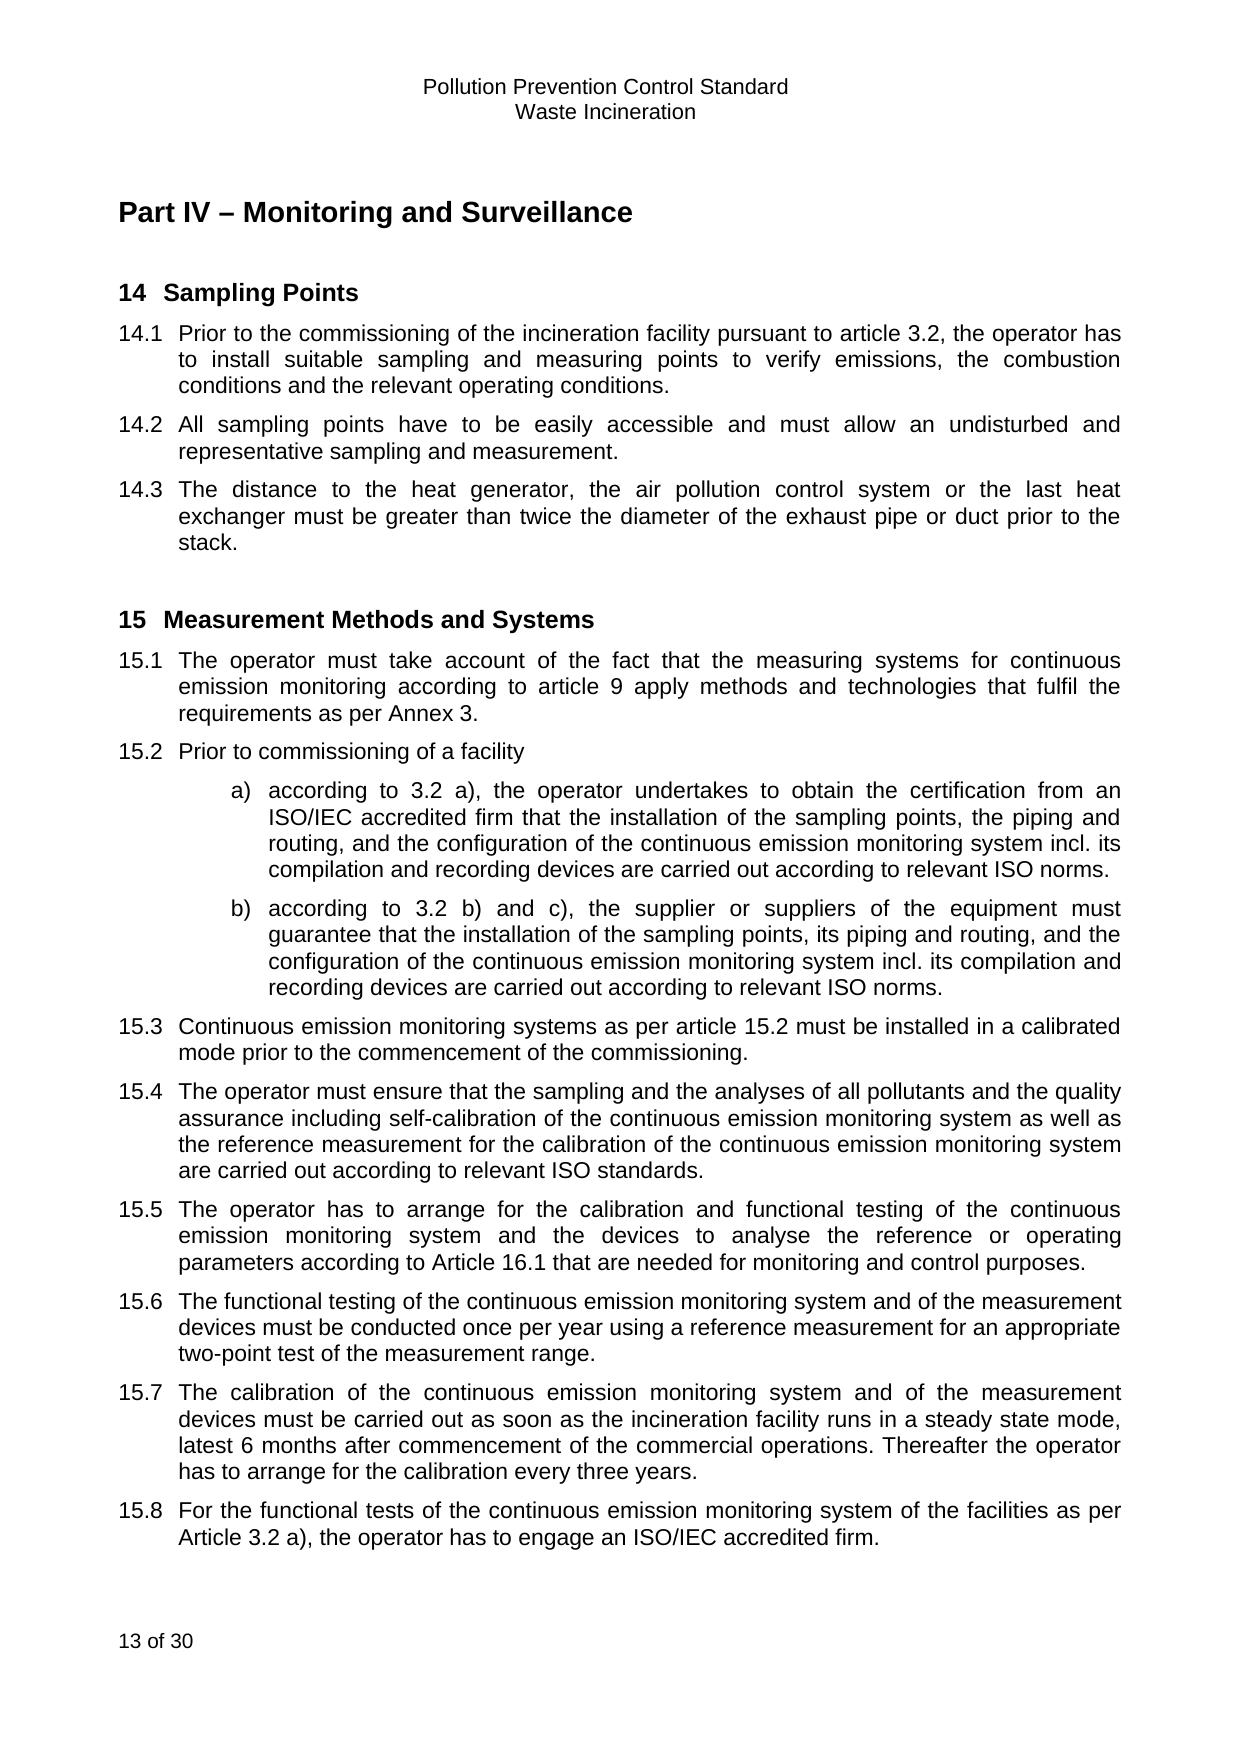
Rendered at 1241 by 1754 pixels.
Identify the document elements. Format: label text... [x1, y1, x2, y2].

subtitle Measurement Methods and Systems [118, 606, 1122, 634]
subtitle The calibration of the continuous emission monitoring system and of the measurement devices must be carried out as soon as the incineration facility runs in a steady state mode, latest 6 months after commencement of the commercial operations. Thereafter the operator has to arrange for the calibration every three years. [118, 1379, 1122, 1485]
text Part IV – Monitoring and Surveillance [118, 195, 1122, 228]
subtitle The operator must ensure that the sampling and the analyses of all pollutants and the quality assurance including self-calibration of the continuous emission monitoring system as well as the reference measurement for the calibration of the continuous emission monitoring system are carried out according to relevant ISO standards. [118, 1078, 1122, 1184]
subtitle The distance to the heat generator, the air pollution control system or the last heat exchanger must be greater than twice the diameter of the exhaust pipe or duct prior to the stack. [118, 476, 1122, 556]
subtitle All sampling points have to be easily accessible and must allow an undisturbed and representative sampling and measurement. [118, 411, 1122, 464]
subtitle For the functional tests of the continuous emission monitoring system of the facilities as per Article ‎3.2 ‎a), the operator has to engage an ISO/IEC accredited firm. [118, 1497, 1122, 1550]
subtitle Prior to the commissioning of the incineration facility pursuant to article ‎3.2, the operator has to install suitable sampling and measuring points to verify emissions, the combustion conditions and the relevant operating conditions. [118, 320, 1122, 399]
subtitle The operator must take account of the fact that the measuring systems for continuous emission monitoring according to article ‎9 apply methods and technologies that fulfil the requirements as per Annex 3. [118, 647, 1122, 726]
subtitle The functional testing of the continuous emission monitoring system and of the measurement devices must be conducted once per year using a reference measurement for an appropriate two-point test of the measurement range. [118, 1288, 1122, 1367]
list according to ‎3.2 ‎a), the operator undertakes to obtain the certification from an ISO/IEC accredited firm that the installation of the sampling points, the piping and routing, and the configuration of the continuous emission monitoring system incl. its compilation and recording devices are carried out according to relevant ISO norms. [231, 777, 1122, 883]
subtitle Continuous emission monitoring systems as per article ‎15.2 must be installed in a calibrated mode prior to the commencement of the commissioning. [118, 1013, 1122, 1066]
subtitle Prior to commissioning of a facility [118, 738, 1122, 765]
subtitle Sampling Points [118, 278, 1122, 307]
list according to ‎3.2 ‎b) and ‎c), the supplier or suppliers of the equipment must guarantee that the installation of the sampling points, its piping and routing, and the configuration of the continuous emission monitoring system incl. its compilation and recording devices are carried out according to relevant ISO norms. [231, 895, 1122, 1001]
subtitle The operator has to arrange for the calibration and functional testing of the continuous emission monitoring system and the devices to analyse the reference or operating parameters according to Article ‎16.1 that are needed for monitoring and control purposes. [118, 1196, 1122, 1275]
